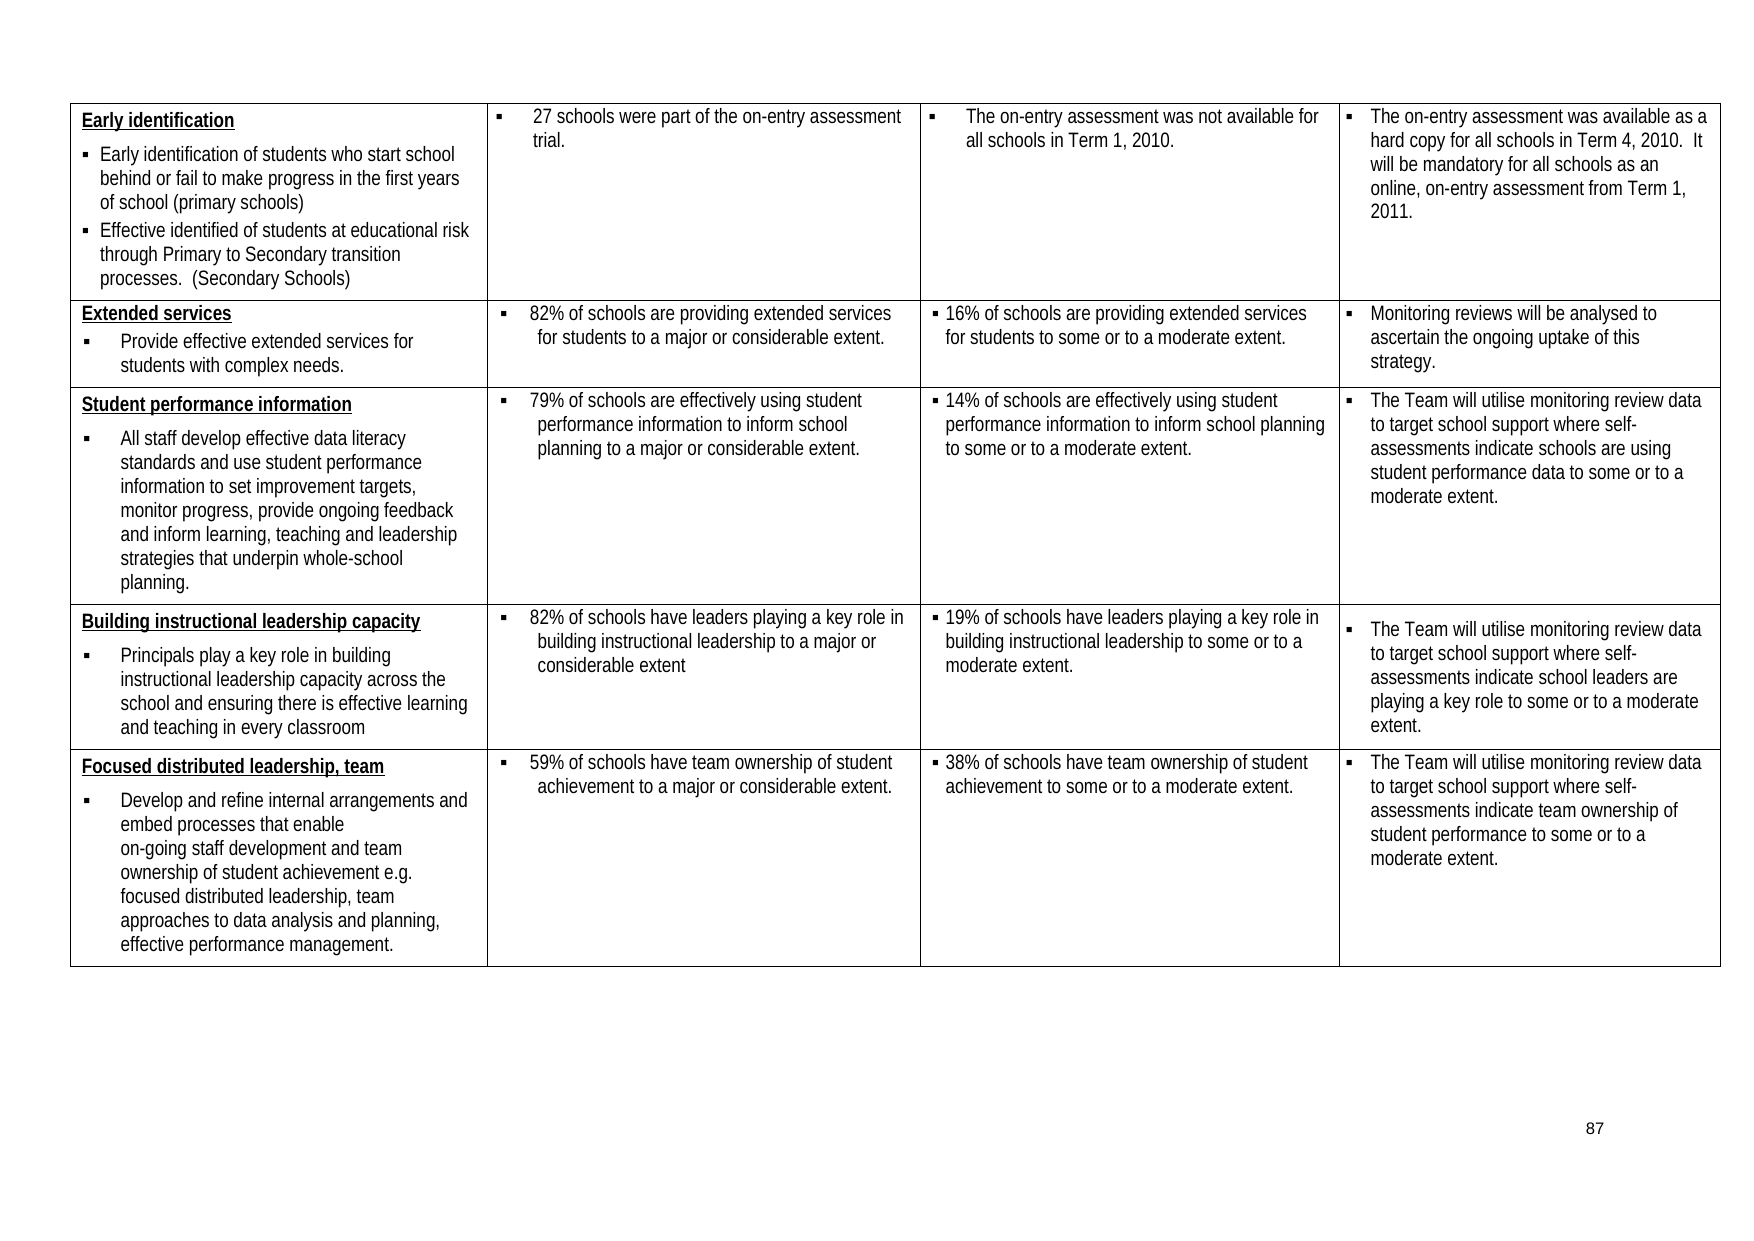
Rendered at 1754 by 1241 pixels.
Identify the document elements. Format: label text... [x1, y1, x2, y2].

table_cell 16% of schools are providing extended services for students to some or to a moderate extent. [921, 301, 1339, 387]
table_cell 59% of schools have team ownership of student achievement to a major or considerable extent. [488, 750, 920, 966]
table_cell The Team will utilise monitoring review data to target school support where self-assessments indicate school leaders are playing a key role to some or to a moderate extent. [1340, 605, 1720, 749]
table_cell 38% of schools have team ownership of student achievement to some or to a moderate extent. [921, 750, 1339, 966]
table_cell The on-entry assessment was not available for all schools in Term 1, 2010. [921, 104, 1339, 300]
table_cell 27 schools were part of the on-entry assessment trial. [488, 104, 920, 300]
table_cell Student performance information All staff develop effective data literacy standards and use student performance information to set improvement targets, monitor progress, provide ongoing feedback and inform learning, teaching and leadership strategies that underpin whole-school planning. [71, 388, 487, 604]
table_cell Monitoring reviews will be analysed to ascertain the ongoing uptake of this strategy. [1340, 301, 1720, 387]
table_cell 79% of schools are effectively using student performance information to inform school planning to a major or considerable extent. [488, 388, 920, 604]
table_cell 19% of schools have leaders playing a key role in building instructional leadership to some or to a moderate extent. [921, 605, 1339, 749]
table_cell 14% of schools are effectively using student performance information to inform school planning to some or to a moderate extent. [921, 388, 1339, 604]
table_cell 82% of schools are providing extended services for students to a major or considerable extent. [488, 301, 920, 387]
table_cell Focused distributed leadership, team Develop and refine internal arrangements and embed processes that enable on-going staff development and team ownership of student achievement e.g. focused distributed leadership, team approaches to data analysis and planning, effective performance management. [71, 750, 487, 966]
table_cell 82% of schools have leaders playing a key role in building instructional leadership to a major or considerable extent [488, 605, 920, 749]
table_cell The Team will utilise monitoring review data to target school support where self-assessments indicate team ownership of student performance to some or to a moderate extent. [1340, 750, 1720, 966]
table_cell Early identification Early identification of students who start school behind or fail to make progress in the first years of school (primary schools) Effective identified of students at educational risk through Primary to Secondary transition processes. (Secondary Schools) [71, 104, 487, 300]
table_cell Building instructional leadership capacity Principals play a key role in building instructional leadership capacity across the school and ensuring there is effective learning and teaching in every classroom [71, 605, 487, 749]
table_cell Extended services Provide effective extended services for students with complex needs. [71, 301, 487, 387]
table_cell The on-entry assessment was available as a hard copy for all schools in Term 4, 2010. It will be mandatory for all schools as an online, on-entry assessment from Term 1, 2011. [1340, 104, 1720, 300]
table_cell The Team will utilise monitoring review data to target school support where self-assessments indicate schools are using student performance data to some or to a moderate extent. [1340, 388, 1720, 604]
